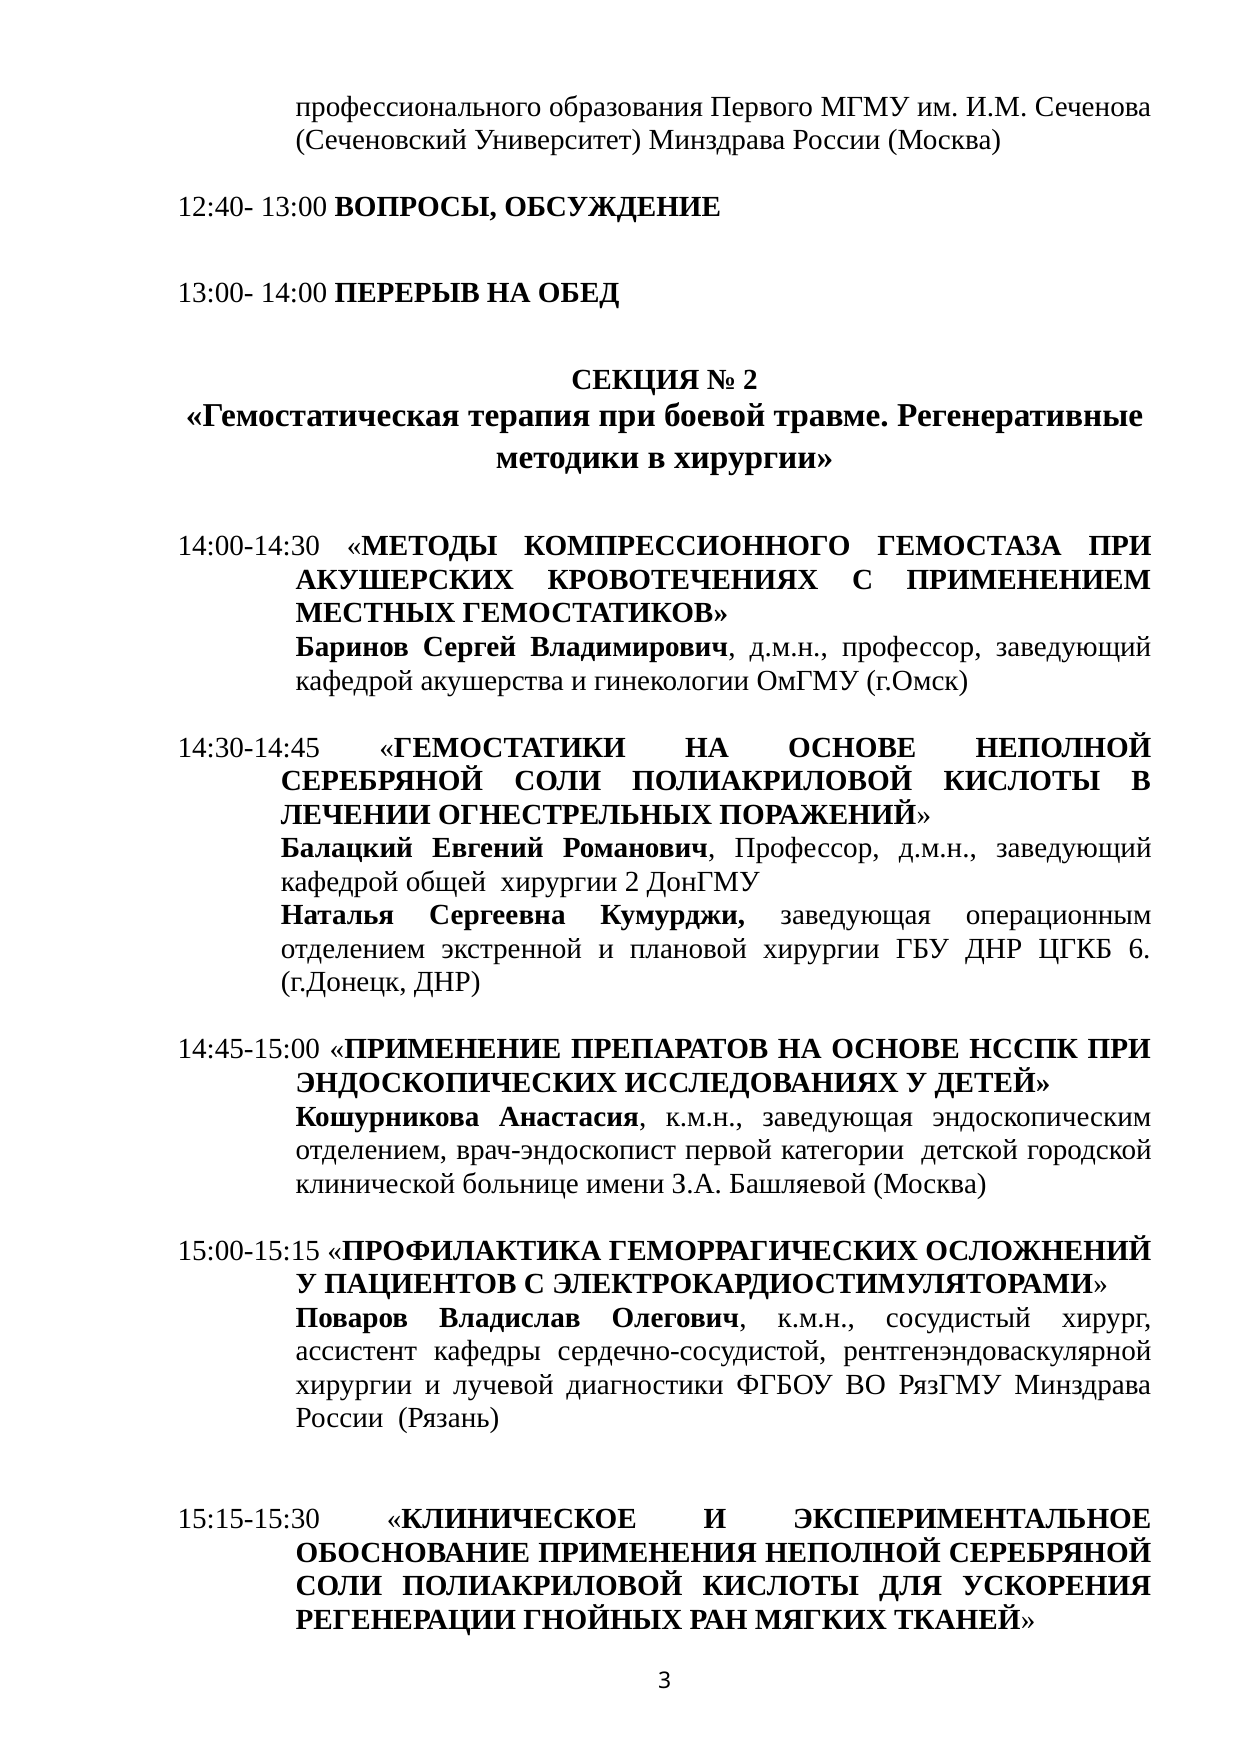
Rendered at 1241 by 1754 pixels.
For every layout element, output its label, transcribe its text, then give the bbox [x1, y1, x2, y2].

text Наталья Сергеевна Кумурджи, заведующая операционным отделением экстренной и плановой хирургии ГБУ ДНР ЦГКБ 6. (г.Донецк, ДНР) [281, 897, 1152, 998]
text СЕКЦИЯ № 2 [177, 362, 1152, 396]
text Кошурникова Анастасия, к.м.н., заведующая эндоскопическим отделением, врач-эндоскопист первой категории детской городской клинической больнице имени З.А. Башляевой (Москва) [295, 1099, 1152, 1199]
text 14:30-14:45 «ГЕМОСТАТИКИ НА ОСНОВЕ НЕПОЛНОЙ СЕРЕБРЯНОЙ СОЛИ ПОЛИАКРИЛОВОЙ КИСЛОТЫ В ЛЕЧЕНИИ ОГНЕСТРЕЛЬНЫХ ПОРАЖЕНИЙ» [177, 730, 1152, 830]
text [177, 89, 1152, 156]
text 14:45-15:00 «ПРИМЕНЕНИЕ ПРЕПАРАТОВ НА ОСНОВЕ НССПК ПРИ ЭНДОСКОПИЧЕСКИХ ИССЛЕДОВАНИЯХ У ДЕТЕЙ» [177, 1032, 1152, 1099]
text «Гемостатическая терапия при боевой травме. Регенеративные методики в хирургии» [177, 396, 1152, 475]
text 15:00-15:15 «ПРОФИЛАКТИКА ГЕМОРРАГИЧЕСКИХ ОСЛОЖНЕНИЙ У ПАЦИЕНТОВ С ЭЛЕКТРОКАРДИОСТИМУЛЯТОРАМИ» [177, 1233, 1152, 1300]
text Баринов Сергей Владимирович, д.м.н., профессор, заведующий кафедрой акушерства и гинекологии ОмГМУ (г.Омск) [295, 629, 1152, 696]
text Поваров Владислав Олегович, к.м.н., сосудистый хирург, ассистент кафедры сердечно-сосудистой, рентгенэндоваскулярной хирургии и лучевой диагностики ФГБОУ ВО РязГМУ Минздрава России (Рязань) [295, 1300, 1152, 1434]
text 14:00-14:30 «МЕТОДЫ КОМПРЕССИОННОГО ГЕМОСТАЗА ПРИ АКУШЕРСКИХ КРОВОТЕЧЕНИЯХ С ПРИМЕНЕНИЕМ МЕСТНЫХ ГЕМОСТАТИКОВ» [177, 528, 1152, 629]
text Балацкий Евгений Романович, Профессор, д.м.н., заведующий кафедрой общей хирургии 2 ДонГМУ [281, 830, 1152, 897]
text 13:00- 14:00 ПЕРЕРЫВ НА ОБЕД [177, 276, 1152, 309]
text 12:40- 13:00 ВОПРОСЫ, ОБСУЖДЕНИЕ [177, 189, 1152, 223]
text 15:15-15:30 «КЛИНИЧЕСКОЕ И ЭКСПЕРИМЕНТАЛЬНОЕ ОБОСНОВАНИЕ ПРИМЕНЕНИЯ НЕПОЛНОЙ СЕРЕБРЯНОЙ СОЛИ ПОЛИАКРИЛОВОЙ КИСЛОТЫ ДЛЯ УСКОРЕНИЯ РЕГЕНЕРАЦИИ ГНОЙНЫХ РАН МЯГКИХ ТКАНЕЙ» [177, 1501, 1152, 1635]
